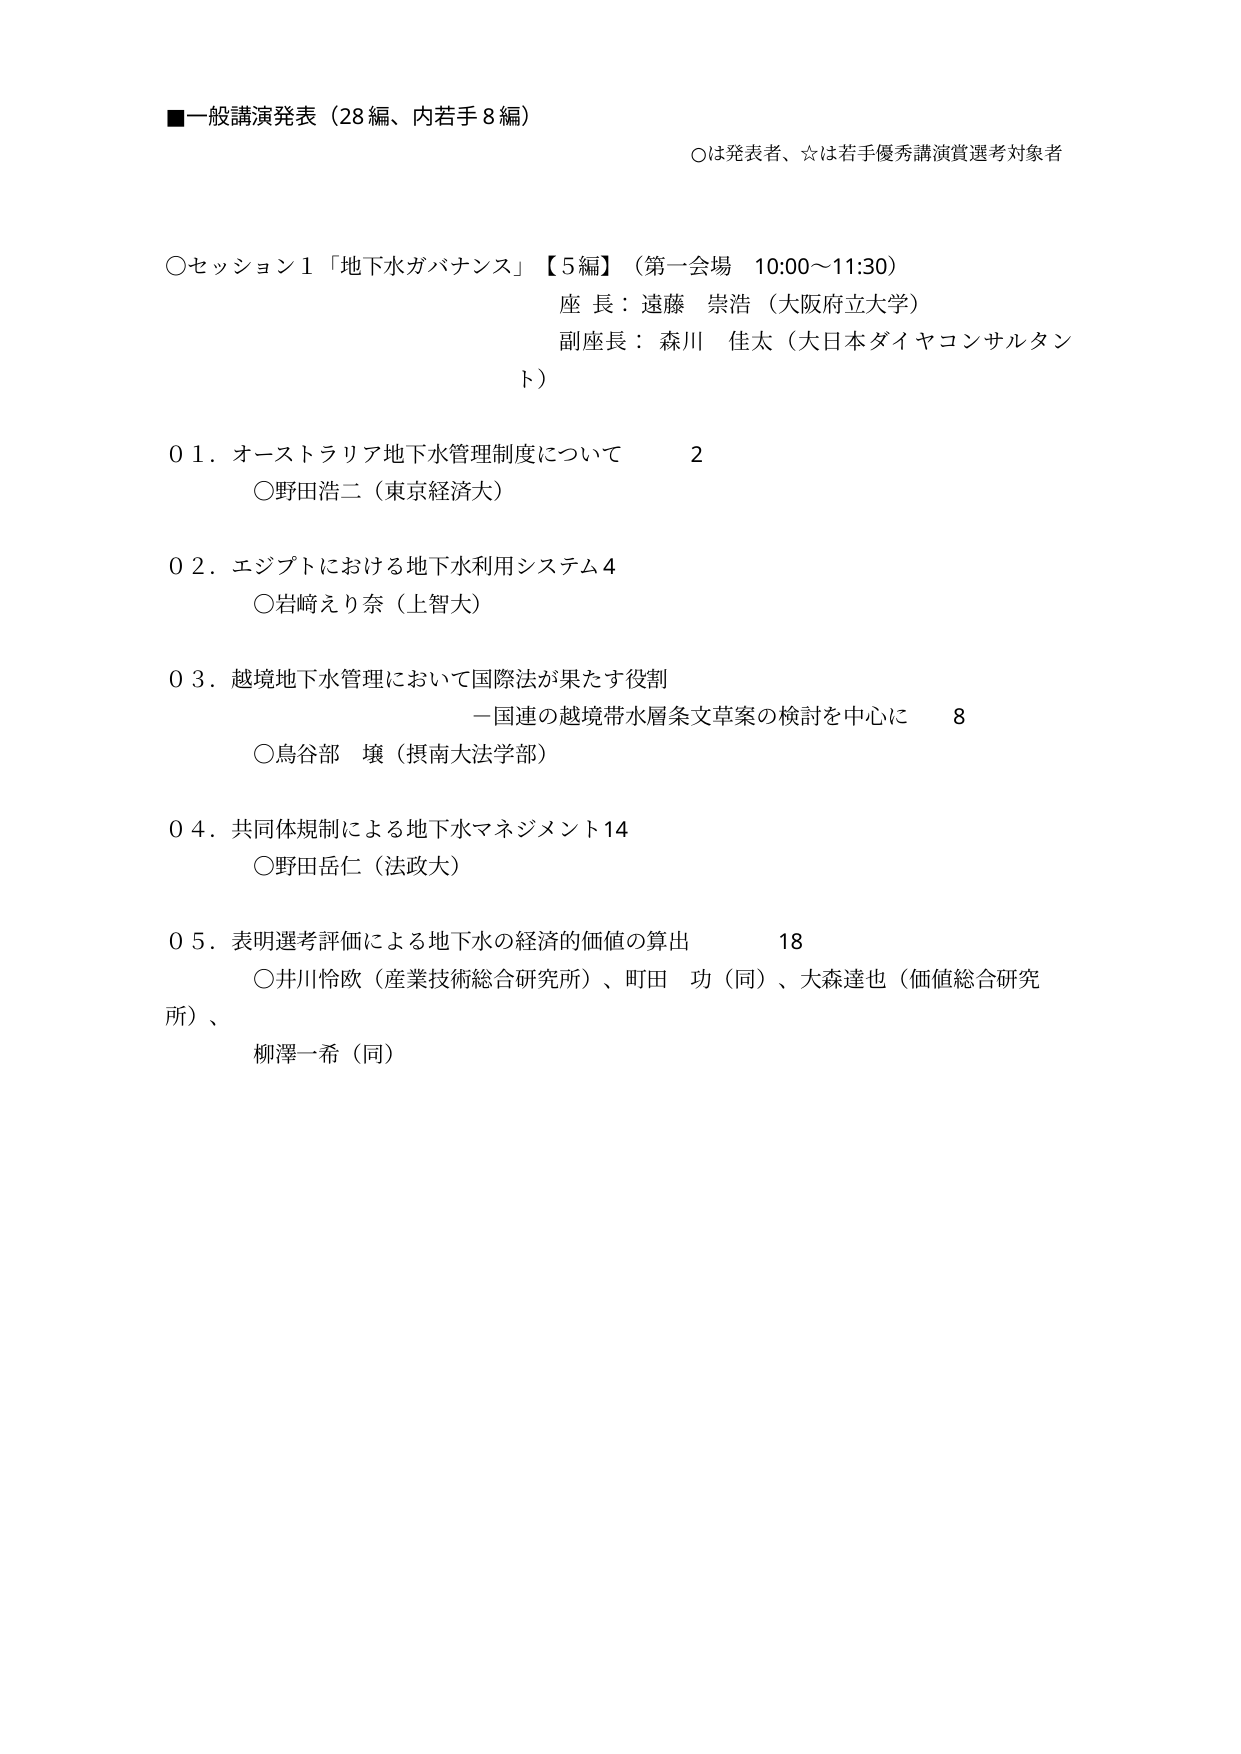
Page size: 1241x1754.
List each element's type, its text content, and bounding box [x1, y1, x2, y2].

text 〇岩﨑えり奈（上智大） [165, 584, 1075, 621]
text ０１．オーストラリア地下水管理制度について 2 [165, 434, 1075, 471]
text 〇野田浩二（東京経済大） [165, 471, 1075, 509]
text ■一般講演発表（28編、内若手8編） [165, 96, 1075, 134]
text 〇鳥谷部 壌（摂南大法学部） [165, 734, 1075, 771]
text 柳澤一希（同） [165, 1034, 1075, 1071]
text ０４．共同体規制による地下水マネジメント 14 [165, 809, 1075, 846]
text ０３．越境地下水管理において国際法が果たす役割 [165, 659, 1075, 696]
text 〇セッション１「地下水ガバナンス」【５編】（第一会場 10:00～11:30） [165, 246, 1075, 284]
text ○は発表者、☆は若手優秀講演賞選考対象者 [690, 134, 1075, 171]
text 座 長： 遠藤 崇浩 （大阪府立大学） [165, 284, 1075, 321]
text 〇井川怜欧（産業技術総合研究所）、町田 功（同）、大森達也（価値総合研究所）、 [165, 959, 1075, 1034]
text －国連の越境帯水層条文草案の検討を中心に 8 [165, 696, 1075, 734]
text 副座長： 森川 佳太（大日本ダイヤコンサルタント） [515, 321, 1075, 396]
text 〇野田岳仁（法政大） [165, 846, 1075, 884]
text ０５．表明選考評価による地下水の経済的価値の算出 18 [165, 921, 1075, 959]
text ０２．エジプトにおける地下水利用システム 4 [165, 546, 1075, 584]
